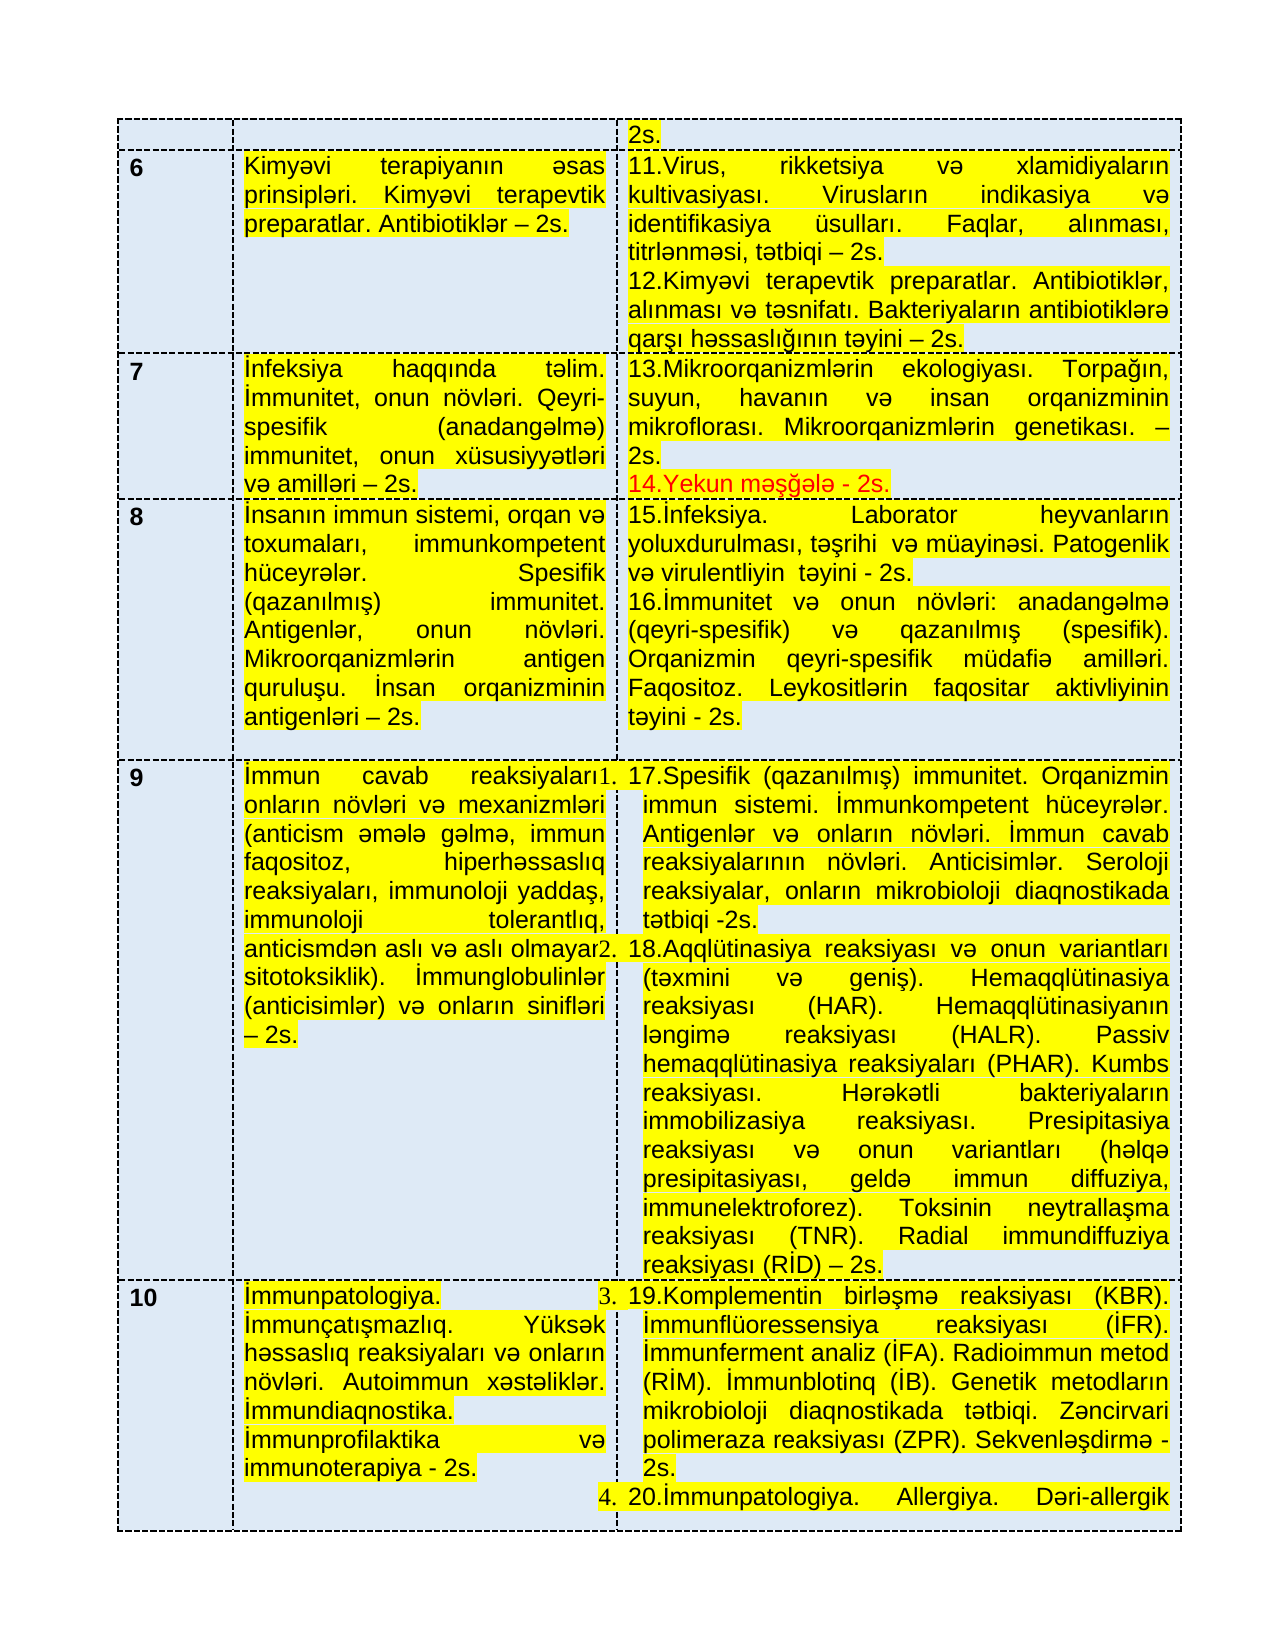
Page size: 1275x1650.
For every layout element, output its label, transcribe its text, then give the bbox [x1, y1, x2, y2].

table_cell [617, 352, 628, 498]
table_cell 5 [118, 118, 233, 149]
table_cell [617, 1279, 1181, 1530]
table_cell 6 [118, 149, 233, 352]
table_cell İnsanın immun sistemi, orqan və toxumaları, immunkompetent hüceyrələr. Spesifik (qazanılmış) immunitet. Antigenlər, onun növləri. Mikroorqanizmlərin antigen quruluşu. İnsan orqanizminin antigenləri – 2s. [233, 498, 617, 759]
table_cell İmmun cavab reaksiyaları, onların növləri və mexanizmləri (anticism əmələ gəlmə, immun faqositoz, hiperhəssaslıq reaksiyaları, immunoloji yaddaş, immunoloji tolerantlıq, anticismdən aslı və aslı olmayan sitotoksiklik). İmmunglobulinlər (anticisimlər) və onların sinifləri – 2s. [233, 759, 617, 1279]
table_cell 8 [118, 498, 233, 759]
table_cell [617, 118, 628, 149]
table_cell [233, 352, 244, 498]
table_cell 11.Virus, rikketsiya və xlamidiyaların kultivasiyası. Virusların indikasiya və identifikasiya üsulları. Faqlar, alınması, titrlənməsi, tətbiqi – 2s. 12.Kimyəvi terapevtik preparatlar. Antibiotiklər, alınması və təsnifatı. Bakteriyaların antibiotiklərə qarşı həssaslığının təyini – 2s. [617, 149, 1181, 352]
table_cell Kimyəvi terapiyanın əsas prinsipləri. Kimyəvi terapevtik preparatlar. Antibiotiklər – 2s. [233, 149, 617, 352]
table_cell 15.İnfeksiya. Laborator heyvanların yoluxdurulması, təşrihi və müayinəsi. Patogenlik və virulentliyin təyini - 2s. 16.İmmunitet və onun növləri: anadangəlmə (qeyri-spesifik) və qazanılmış (spesifik). Orqanizmin qeyri-spesifik müdafiə amilləri. Faqositoz. Leykositlərin faqositar aktivliyinin təyini - 2s. [617, 498, 1181, 759]
table_cell 10 [118, 1279, 233, 1530]
table_cell 9 [118, 759, 233, 1279]
table_cell 7 [118, 352, 233, 498]
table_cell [233, 118, 617, 149]
table_cell İnfeksiya haqqında təlim. İmmunitet, onun növləri. Qeyri-spesifik (anadangəlmə) immunitet, onun xüsusiyyətləri və amilləri – 2s. [418, 352, 617, 498]
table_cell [233, 1279, 617, 1530]
table_cell 17.Spesifik (qazanılmış) immunitet. Orqanizmin immun sistemi. İmmunkompetent hüceyrələr. Antigenlər və onların növləri. İmmun cavab reaksiyalarının növləri. Anticisimlər. Seroloji reaksiyalar, onların mikrobioloji diaqnostikada tətbiqi -2s. 18.Aqqlütinasiya reaksiyası və onun variantları (təxmini və geniş). Hemaqqlütinasiya reaksiyası (HAR). Hemaqqlütinasiyanın ləngimə reaksiyası (HALR). Passiv hemaqqlütinasiya reaksiyaları (PHAR). Kumbs reaksiyası. Hərəkətli bakteriyaların immobilizasiya reaksiyası. Presipitasiya reaksiyası və onun variantları (həlqə presipitasiyası, geldə immun diffuziya, immunelektroforez). Toksinin neytrallaşma reaksiyası (TNR). Radial immundiffuziya reaksiyası (RİD) – 2s. [617, 759, 1181, 1279]
table_cell 13.Mikroorqanizmlərin ekologiyası. Torpağın, suyun, havanın və insan orqanizminin mikroflorası. Mikroorqanizmlərin genetikası. – 2s. 14.Yekun məşğələ - 2s. [661, 352, 1181, 498]
